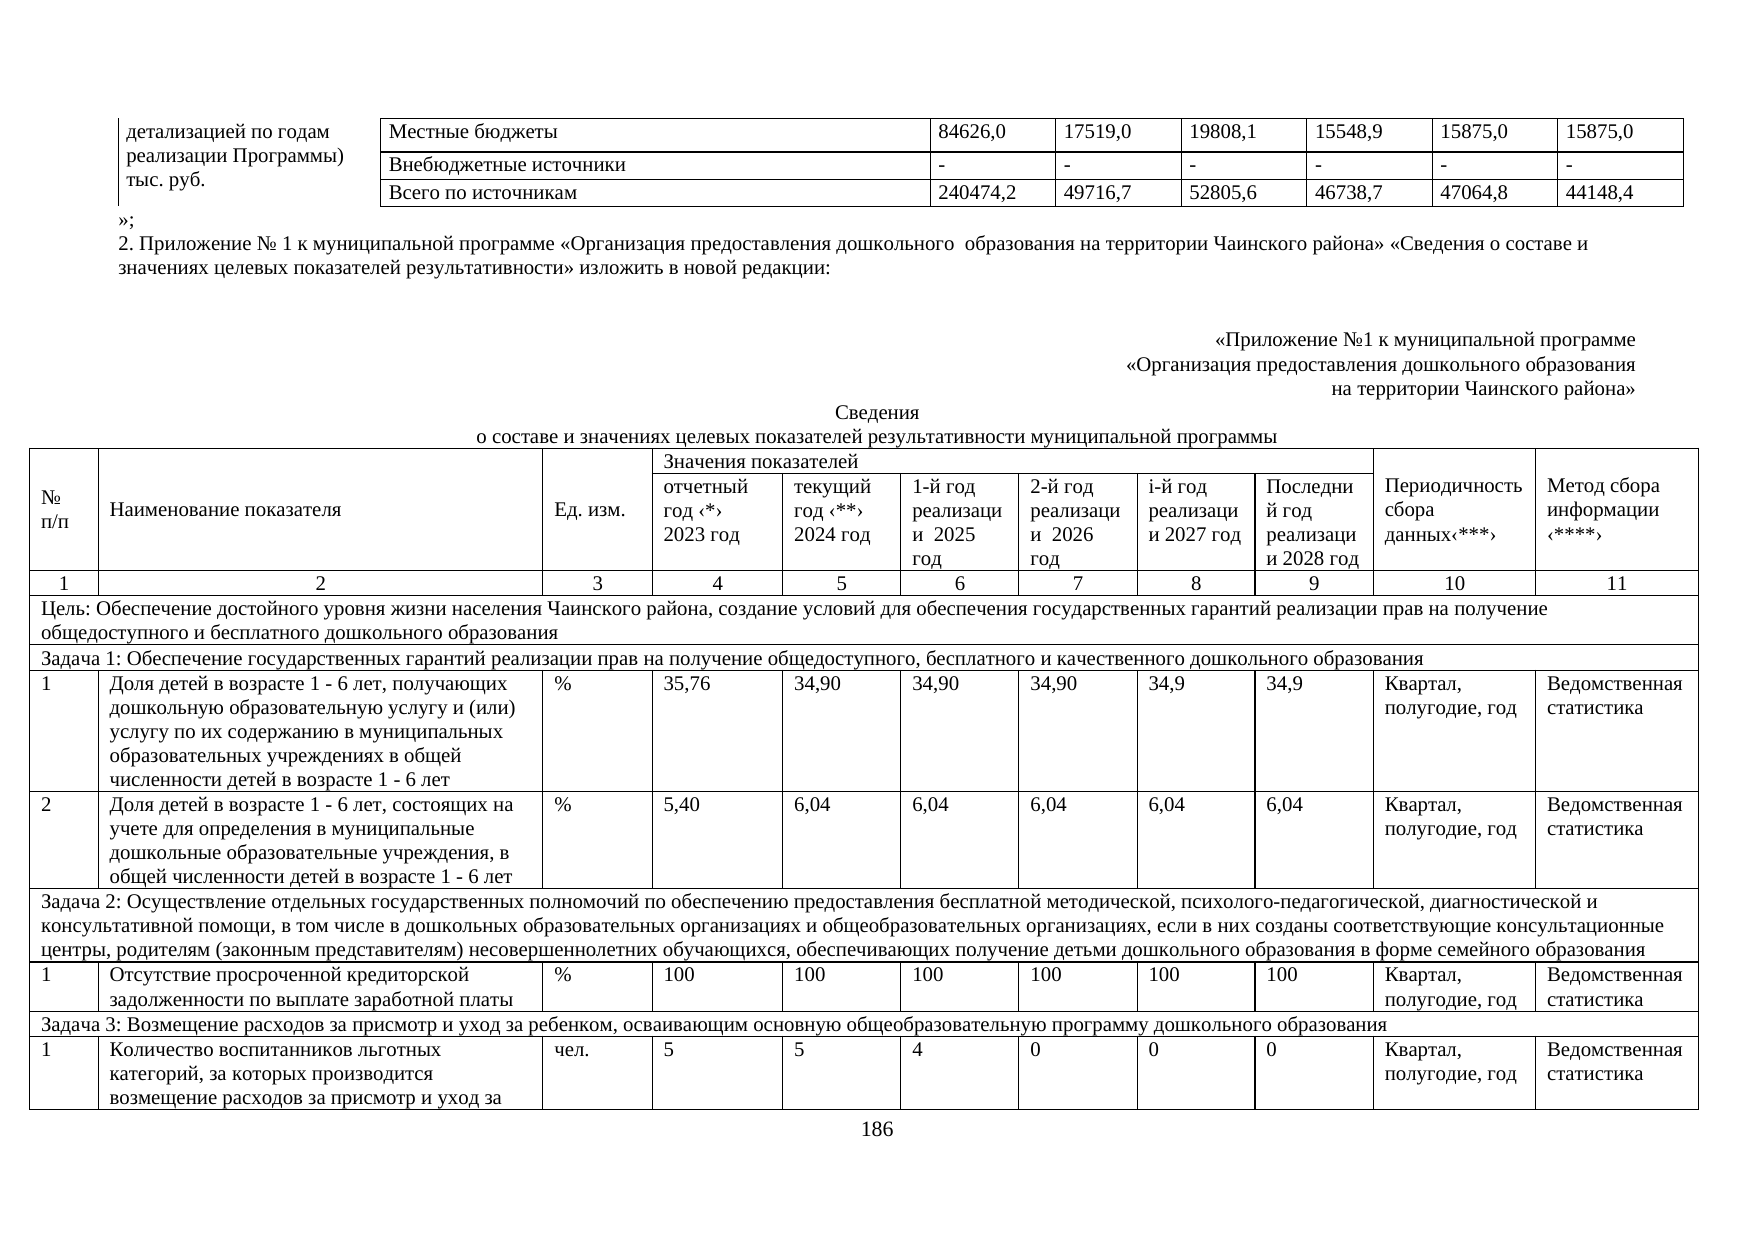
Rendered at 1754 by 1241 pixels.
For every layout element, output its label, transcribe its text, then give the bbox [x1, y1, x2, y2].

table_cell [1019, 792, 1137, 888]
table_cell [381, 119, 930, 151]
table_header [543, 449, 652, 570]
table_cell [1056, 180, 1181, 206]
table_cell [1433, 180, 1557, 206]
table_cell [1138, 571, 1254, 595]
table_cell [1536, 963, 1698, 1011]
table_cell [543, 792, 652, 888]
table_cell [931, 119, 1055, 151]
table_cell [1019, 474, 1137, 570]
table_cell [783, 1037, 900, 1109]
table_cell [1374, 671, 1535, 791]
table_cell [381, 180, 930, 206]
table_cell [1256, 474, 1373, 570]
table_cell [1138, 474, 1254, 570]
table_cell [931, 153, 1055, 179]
text Сведения [118, 399, 1636, 424]
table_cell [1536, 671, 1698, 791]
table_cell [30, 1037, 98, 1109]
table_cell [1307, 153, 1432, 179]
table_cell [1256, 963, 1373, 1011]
text о составе и значениях целевых показателей результативности муниципальной программы [118, 424, 1636, 448]
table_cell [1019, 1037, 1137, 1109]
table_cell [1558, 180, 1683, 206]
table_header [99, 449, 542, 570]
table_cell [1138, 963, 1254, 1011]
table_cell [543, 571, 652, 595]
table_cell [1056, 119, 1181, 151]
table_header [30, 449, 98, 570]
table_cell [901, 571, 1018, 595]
text «Приложение №1 к муниципальной программе [118, 327, 1636, 351]
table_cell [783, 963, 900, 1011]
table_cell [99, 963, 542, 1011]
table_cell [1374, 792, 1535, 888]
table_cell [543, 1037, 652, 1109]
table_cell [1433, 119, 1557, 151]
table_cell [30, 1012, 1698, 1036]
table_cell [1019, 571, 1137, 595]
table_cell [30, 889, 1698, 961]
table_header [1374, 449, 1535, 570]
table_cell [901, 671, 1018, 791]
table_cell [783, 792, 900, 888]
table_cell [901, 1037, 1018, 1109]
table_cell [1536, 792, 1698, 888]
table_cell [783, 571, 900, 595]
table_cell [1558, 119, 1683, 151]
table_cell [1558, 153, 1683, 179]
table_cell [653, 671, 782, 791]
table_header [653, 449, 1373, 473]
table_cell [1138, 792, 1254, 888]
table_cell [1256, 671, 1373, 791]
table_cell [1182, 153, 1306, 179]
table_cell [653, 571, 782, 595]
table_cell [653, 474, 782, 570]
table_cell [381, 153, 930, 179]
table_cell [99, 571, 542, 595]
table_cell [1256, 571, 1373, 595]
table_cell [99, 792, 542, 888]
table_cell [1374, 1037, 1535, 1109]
text 2. Приложение № 1 к муниципальной программе «Организация предоставления дошкольного образования на территории Чаинского района» «Сведения о составе и значениях целевых показателей результативности» изложить в новой редакции: [118, 231, 1636, 279]
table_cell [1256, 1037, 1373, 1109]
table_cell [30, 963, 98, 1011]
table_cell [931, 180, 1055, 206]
text »; [118, 207, 1636, 231]
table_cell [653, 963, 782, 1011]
text «Организация предоставления дошкольного образования [118, 351, 1636, 376]
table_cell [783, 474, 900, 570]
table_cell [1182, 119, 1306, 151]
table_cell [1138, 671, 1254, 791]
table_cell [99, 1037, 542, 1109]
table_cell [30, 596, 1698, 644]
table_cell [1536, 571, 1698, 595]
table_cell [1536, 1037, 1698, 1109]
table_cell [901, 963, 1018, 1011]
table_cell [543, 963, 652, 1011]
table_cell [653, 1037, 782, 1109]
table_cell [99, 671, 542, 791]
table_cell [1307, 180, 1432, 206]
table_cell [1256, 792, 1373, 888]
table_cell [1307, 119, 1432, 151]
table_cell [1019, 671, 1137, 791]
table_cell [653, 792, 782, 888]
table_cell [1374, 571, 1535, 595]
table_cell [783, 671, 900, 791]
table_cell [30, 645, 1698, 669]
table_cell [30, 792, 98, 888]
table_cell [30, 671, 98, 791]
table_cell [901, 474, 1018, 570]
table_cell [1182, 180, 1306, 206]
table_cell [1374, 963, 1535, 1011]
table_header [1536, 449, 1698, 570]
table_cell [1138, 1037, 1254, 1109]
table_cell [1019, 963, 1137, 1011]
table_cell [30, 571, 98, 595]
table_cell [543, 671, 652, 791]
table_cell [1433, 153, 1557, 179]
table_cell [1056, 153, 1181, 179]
text на территории Чаинского района» [118, 376, 1636, 399]
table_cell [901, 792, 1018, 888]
